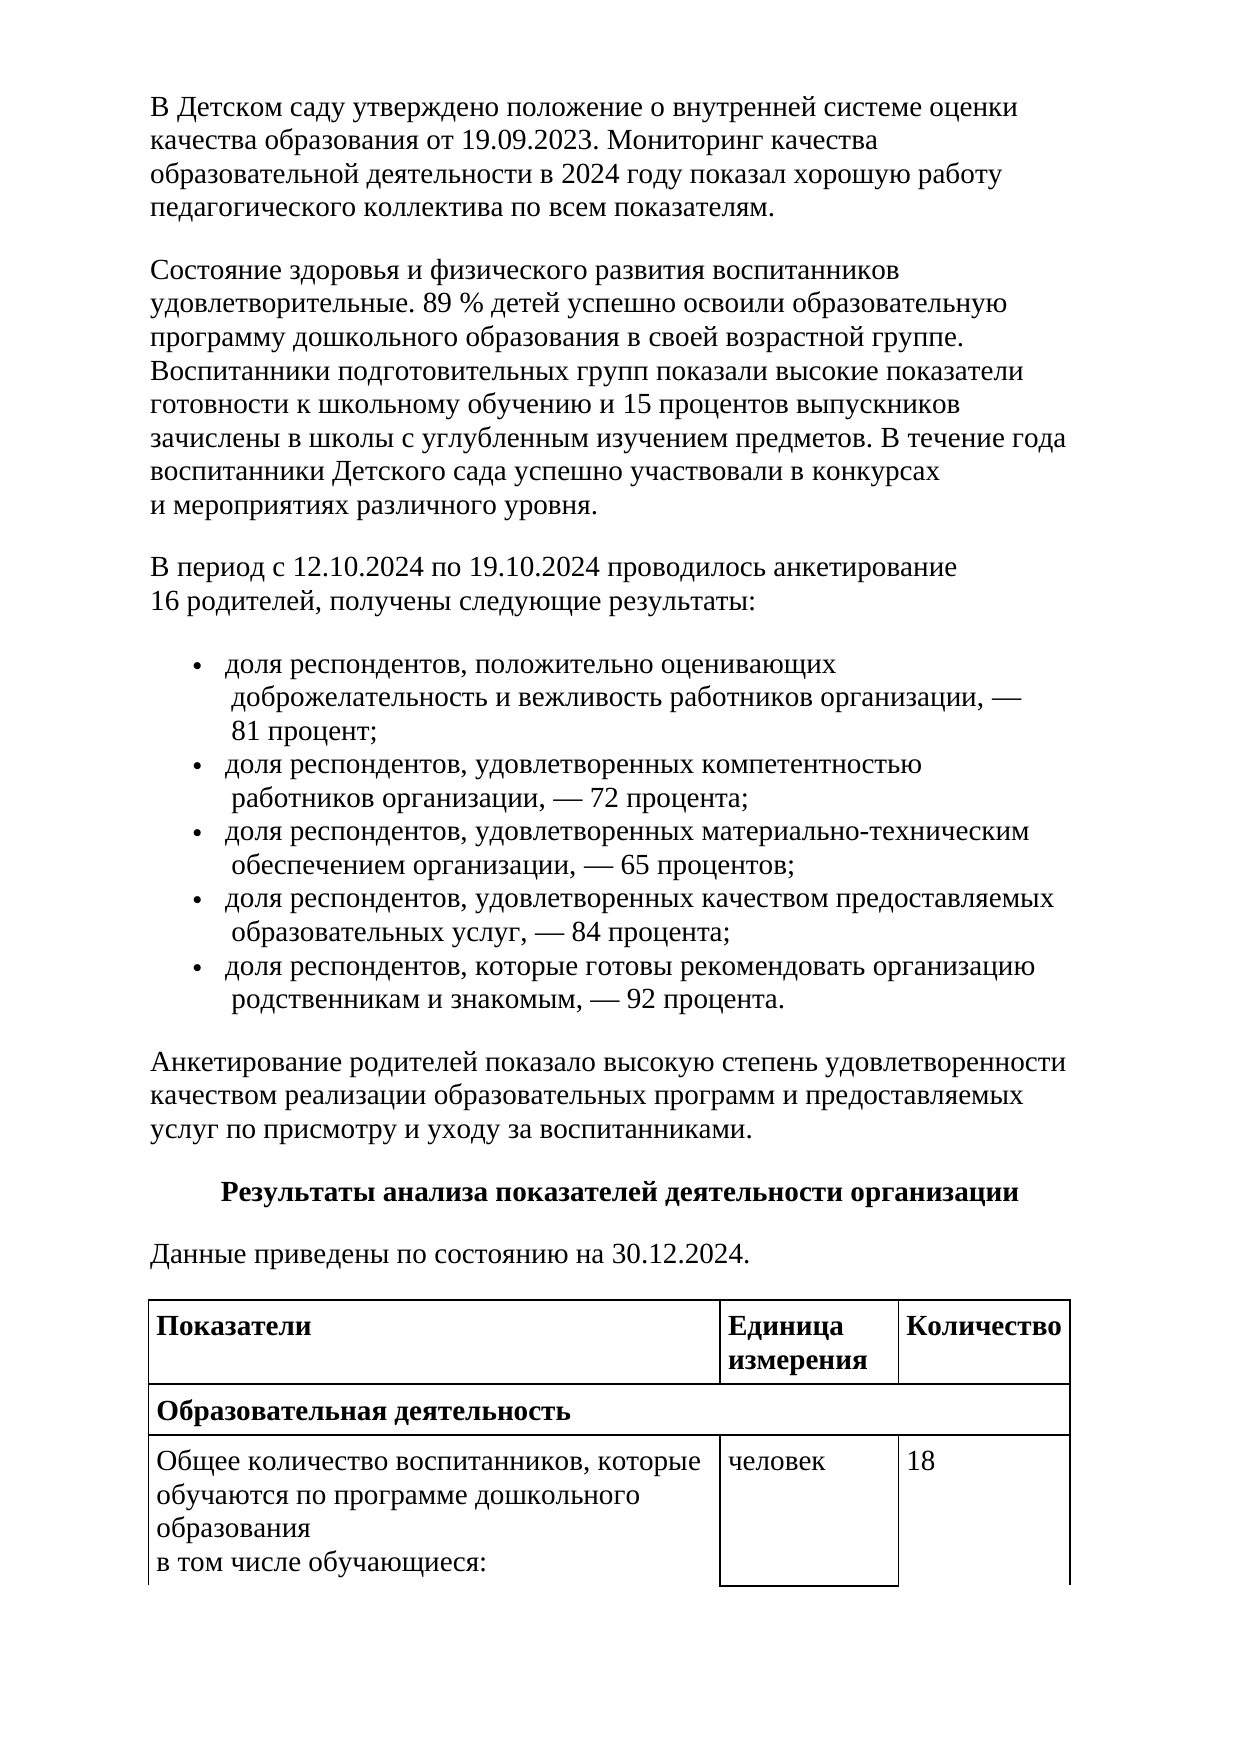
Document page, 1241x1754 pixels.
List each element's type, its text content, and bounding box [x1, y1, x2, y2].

text Данные приведены по состоянию на 30.12.2024. [150, 1525, 1090, 1559]
text Анкетирование родителей показало высокую степень удовлетворенности качеством реализации образовательных программ и предоставляемых услуг по присмотру и уходу за воспитанниками. [150, 1333, 1090, 1433]
list доля респондентов, положительно оценивающих доброжелательность и вежливость работников организации, — 81 процент; [194, 905, 1071, 1006]
text Материально-техническое состояние Детского сада и территории соответствует действующим санитарным требованиям к устройству, содержанию и организации режима работы в дошкольных организациях, правилам пожарной безопасности, требованиям охраны труда. [150, 89, 1090, 223]
text В Детском саду утверждено положение о внутренней системе оценки качества образования от 19.09.2023. Мониторинг качества образовательной деятельности в 2024 году показал хорошую работу педагогического коллектива по всем показателям. [150, 348, 1090, 482]
list доля респондентов, удовлетворенных материально-техническим обеспечением организации, — 65 процентов; [194, 1073, 1071, 1140]
text Результаты анализа показателей деятельности организации [150, 1462, 1090, 1496]
text Состояние здоровья и физического развития воспитанников удовлетворительные. 89 % детей успешно освоили образовательную программу дошкольного образования в своей возрастной группе. Воспитанники подготовительных групп показали высокие показатели готовности к школьному обучению и 15 процентов выпускников зачислены в школы с углубленным изучением предметов. В течение года воспитанники Детского сада успешно участвовали в конкурсах и мероприятиях различного уровня. [150, 512, 1090, 780]
list доля респондентов, удовлетворенных компетентностью работников организации, — 72 процента; [194, 1006, 1071, 1073]
list доля респондентов, которые готовы рекомендовать организацию родственникам и знакомым, — 92 процента. [194, 1236, 1071, 1303]
list доля респондентов, удовлетворенных качеством предоставляемых образовательных услуг, — 84 процента; [194, 1140, 1071, 1207]
text В период с 12.10.2024 по 19.10.2024 проводилось анкетирование 16 родителей, получены следующие результаты: [150, 809, 1090, 876]
text VIII. Оценка функционирования внутренней системы оценки качества образования [150, 252, 1090, 319]
